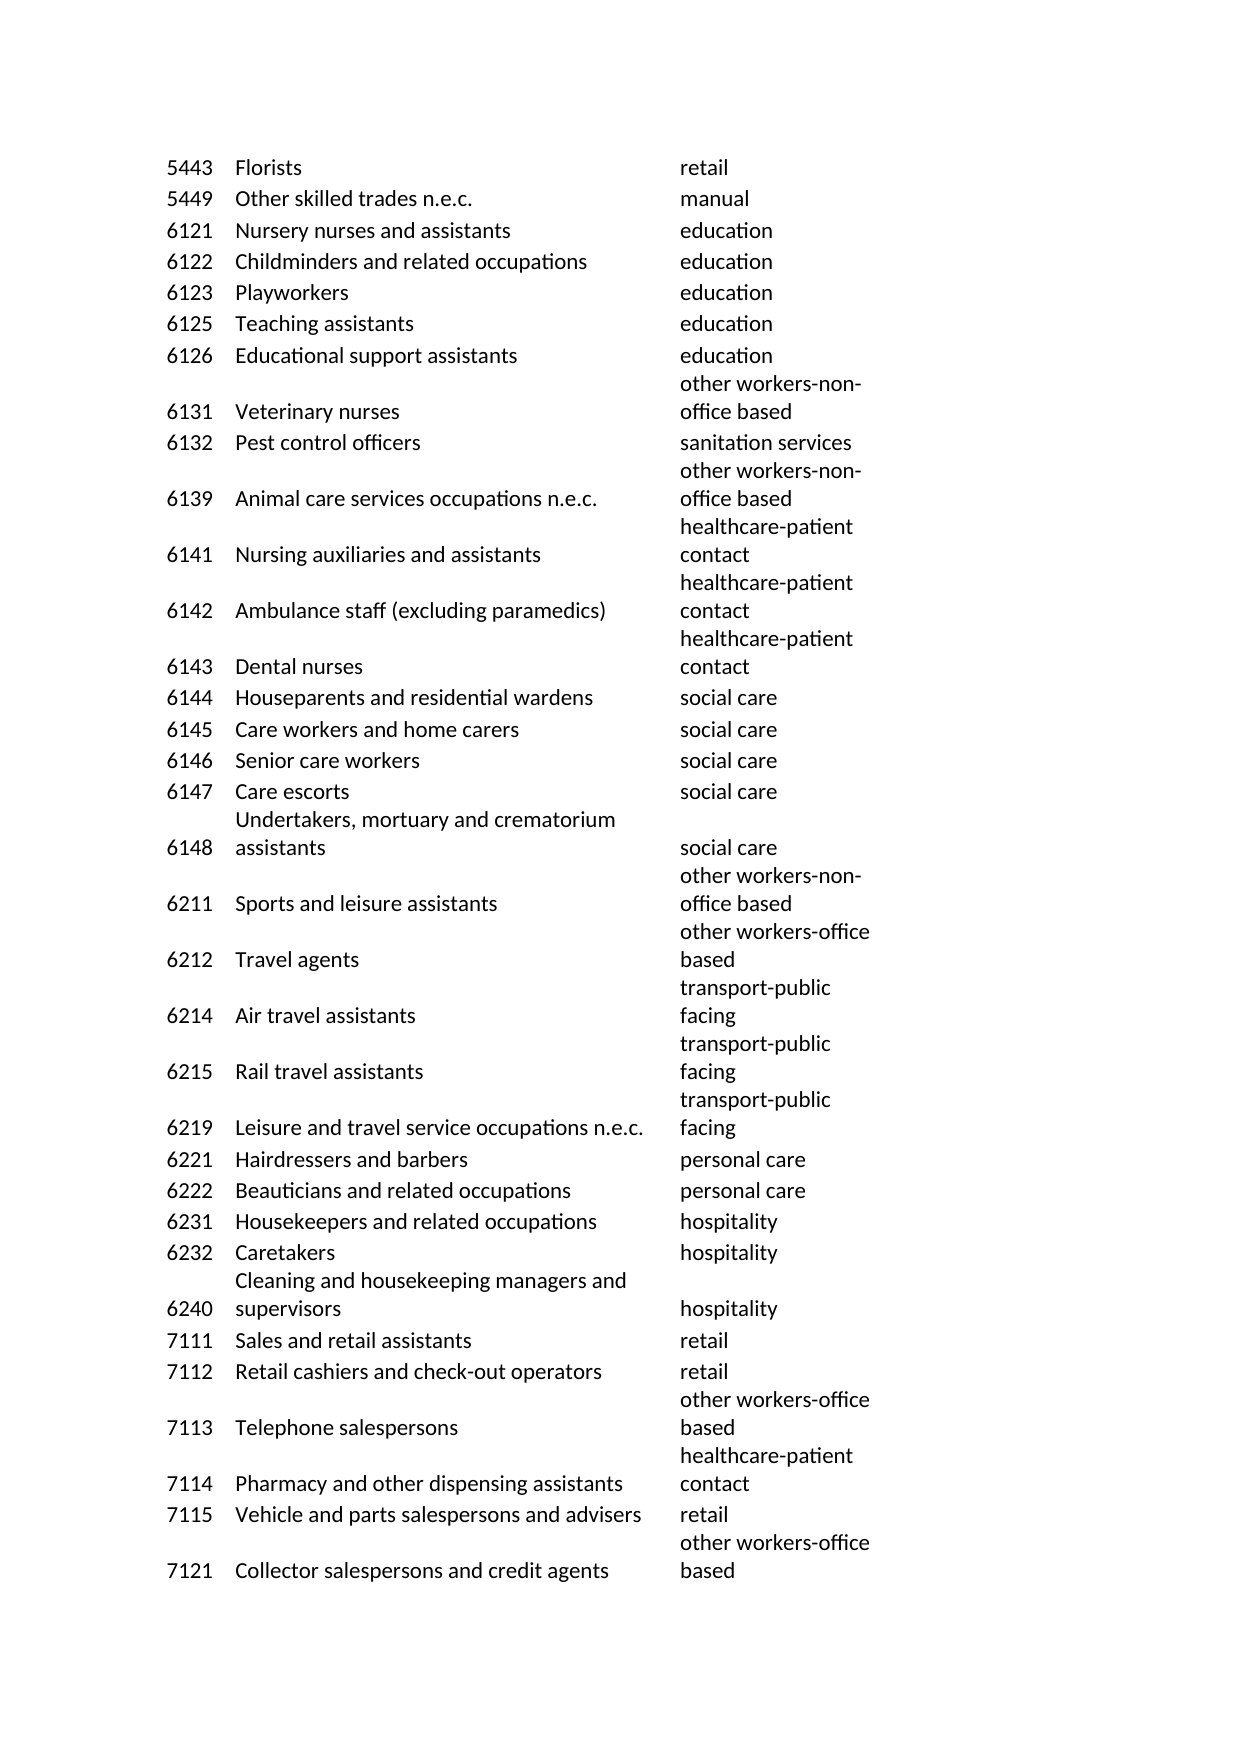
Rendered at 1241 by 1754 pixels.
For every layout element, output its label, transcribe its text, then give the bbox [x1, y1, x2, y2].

table_cell 6232 [150, 1235, 224, 1266]
table_cell transport-public facing [669, 1085, 883, 1141]
table_cell 6147 [150, 774, 224, 805]
table_cell healthcare-patient contact [669, 512, 883, 568]
table_cell Sales and retail assistants [224, 1323, 669, 1354]
table_cell social care [669, 680, 883, 711]
table_cell 6215 [150, 1029, 224, 1085]
table_cell other workers-non-office based [669, 456, 883, 512]
table_cell Senior care workers [224, 743, 669, 774]
table_cell Animal care services occupations n.e.c. [224, 456, 669, 512]
table_cell sanitation services [669, 425, 883, 456]
table_cell 6212 [150, 917, 224, 973]
table_cell Care escorts [224, 774, 669, 805]
table_cell Pharmacy and other dispensing assistants [224, 1441, 669, 1497]
table_cell other workers-non-office based [669, 369, 883, 425]
table_cell 7121 [150, 1528, 224, 1584]
table_cell social care [669, 805, 883, 861]
table_cell Dental nurses [224, 624, 669, 680]
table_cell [669, 1528, 883, 1584]
table_cell healthcare-patient contact [669, 624, 883, 680]
table_cell other workers-non-office based [669, 861, 883, 917]
table_cell 6125 [150, 306, 224, 337]
table_cell 5449 [150, 181, 224, 212]
table_cell 6146 [150, 743, 224, 774]
table_cell Housekeepers and related occupations [224, 1204, 669, 1235]
table_cell Other skilled trades n.e.c. [224, 181, 669, 212]
table_cell 5443 [150, 150, 224, 181]
table_cell other workers-office based [669, 917, 883, 973]
table_cell retail [669, 1354, 883, 1385]
table_cell Ambulance staff (excluding paramedics) [224, 568, 669, 624]
table_cell 6121 [150, 213, 224, 244]
table_cell Nursing auxiliaries and assistants [224, 512, 669, 568]
table_cell education [669, 244, 883, 275]
table_cell Pest control officers [224, 425, 669, 456]
table_cell 6126 [150, 338, 224, 369]
table_cell 6221 [150, 1141, 224, 1173]
table_cell other workers-office based [669, 1385, 883, 1441]
table_cell 7113 [150, 1385, 224, 1441]
table_cell personal care [669, 1173, 883, 1204]
table_cell social care [669, 711, 883, 743]
table_cell 6240 [150, 1266, 224, 1322]
table_cell transport-public facing [669, 1029, 883, 1085]
table_cell education [669, 338, 883, 369]
table_cell Undertakers, mortuary and crematorium assistants [224, 805, 669, 861]
table_cell 6211 [150, 861, 224, 917]
table_cell education [669, 306, 883, 337]
table_cell 6148 [150, 805, 224, 861]
table_cell healthcare-patient contact [669, 568, 883, 624]
table_cell Veterinary nurses [224, 369, 669, 425]
table_cell Educational support assistants [224, 338, 669, 369]
table_cell education [669, 275, 883, 306]
table_cell Air travel assistants [224, 973, 669, 1029]
table_cell 6132 [150, 425, 224, 456]
table_cell personal care [669, 1141, 883, 1173]
table_cell 6222 [150, 1173, 224, 1204]
table_cell Houseparents and residential wardens [224, 680, 669, 711]
table_cell 7115 [150, 1497, 224, 1528]
table_cell transport-public facing [669, 973, 883, 1029]
table_cell Childminders and related occupations [224, 244, 669, 275]
table_cell Florists [224, 150, 669, 181]
table_cell Sports and leisure assistants [224, 861, 669, 917]
table_cell 7114 [150, 1441, 224, 1497]
table_cell Hairdressers and barbers [224, 1141, 669, 1173]
table_cell 6143 [150, 624, 224, 680]
table_cell Leisure and travel service occupations n.e.c. [224, 1085, 669, 1141]
table_cell 6214 [150, 973, 224, 1029]
table_cell 6141 [150, 512, 224, 568]
table_cell education [669, 213, 883, 244]
table_cell Nursery nurses and assistants [224, 213, 669, 244]
table_cell retail [669, 150, 883, 181]
table_cell 6131 [150, 369, 224, 425]
table_cell social care [669, 774, 883, 805]
table_cell 6142 [150, 568, 224, 624]
table_cell healthcare-patient contact [669, 1441, 883, 1497]
table_cell Beauticians and related occupations [224, 1173, 669, 1204]
table_cell Rail travel assistants [224, 1029, 669, 1085]
table_cell Vehicle and parts salespersons and advisers [224, 1497, 669, 1528]
table_cell hospitality [669, 1235, 883, 1266]
table_cell 6123 [150, 275, 224, 306]
table_cell 7111 [150, 1323, 224, 1354]
table_cell Playworkers [224, 275, 669, 306]
table_cell Travel agents [224, 917, 669, 973]
table_cell Retail cashiers and check-out operators [224, 1354, 669, 1385]
table_cell 7112 [150, 1354, 224, 1385]
table_cell 6219 [150, 1085, 224, 1141]
table_cell hospitality [669, 1266, 883, 1322]
table_cell social care [669, 743, 883, 774]
table_cell 6122 [150, 244, 224, 275]
table_cell manual [669, 181, 883, 212]
table_cell 6139 [150, 456, 224, 512]
table_cell 6145 [150, 711, 224, 743]
table_cell retail [669, 1323, 883, 1354]
table_cell retail [669, 1497, 883, 1528]
table_cell 6231 [150, 1204, 224, 1235]
table_cell hospitality [669, 1204, 883, 1235]
table_cell Care workers and home carers [224, 711, 669, 743]
table_cell Collector salespersons and credit agents [224, 1528, 669, 1584]
table_cell Caretakers [224, 1235, 669, 1266]
table_cell Telephone salespersons [224, 1385, 669, 1441]
table_cell Cleaning and housekeeping managers and supervisors [224, 1266, 669, 1322]
table_cell 6144 [150, 680, 224, 711]
table_cell Teaching assistants [224, 306, 669, 337]
